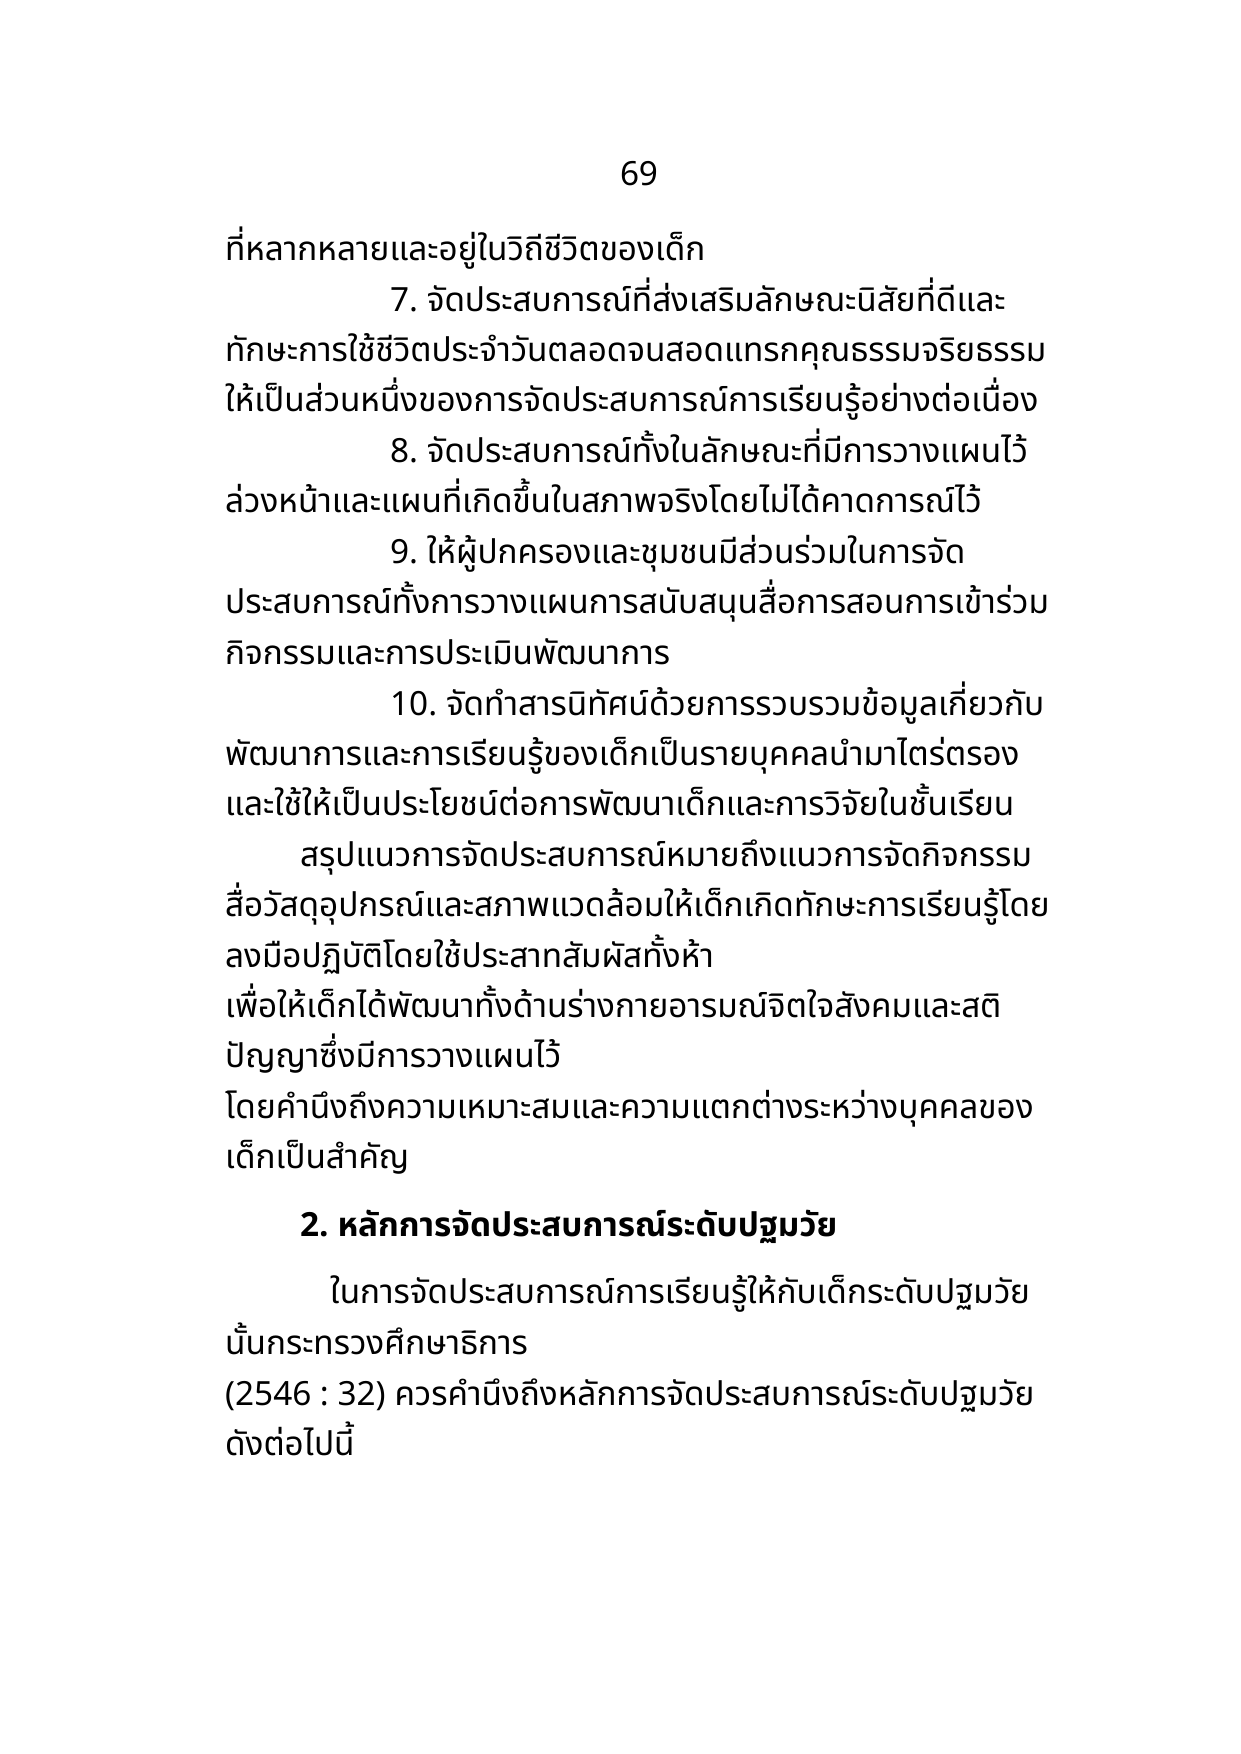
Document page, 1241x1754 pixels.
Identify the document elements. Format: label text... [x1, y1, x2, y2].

text ที่หลากหลายและอยู่ในวิถีชีวิตของเด็ก [225, 225, 1053, 275]
text 7. จัดประสบการณ์ที่ส่งเสริมลักษณะนิสัยที่ดีและทักษะการใช้ชีวิตประจำวันตลอดจนสอดแทรกคุณธรรมจริยธรรมให้เป็นส่วนหนึ่งของการจัดประสบการณ์การเรียนรู้อย่างต่อเนื่อง [225, 275, 1053, 427]
text สรุปแนวการจัดประสบการณ์หมายถึงแนวการจัดกิจกรรมสื่อวัสดุอุปกรณ์และสภาพแวดล้อมให้เด็กเกิดทักษะการเรียนรู้โดยลงมือปฏิบัติโดยใช้ประสาทสัมผัสทั้งห้า [225, 831, 1053, 982]
text เพื่อให้เด็กได้พัฒนาทั้งด้านร่างกายอารมณ์จิตใจสังคมและสติปัญญาซึ่งมีการวางแผนไว้ [225, 982, 1053, 1083]
text 9. ให้ผู้ปกครองและชุมชนมีส่วนร่วมในการจัดประสบการณ์ทั้งการวางแผนการสนับสนุนสื่อการสอนการเข้าร่วมกิจกรรมและการประเมินพัฒนาการ [225, 528, 1053, 679]
text 8. จัดประสบการณ์ทั้งในลักษณะที่มีการวางแผนไว้ล่วงหน้าและแผนที่เกิดขึ้นในสภาพจริงโดยไม่ได้คาดการณ์ไว้ [225, 427, 1053, 528]
text 2. หลักการจัดประสบการณ์ระดับปฐมวัย [225, 1201, 1053, 1251]
text (2546 : 32) ควรคำนึงถึงหลักการจัดประสบการณ์ระดับปฐมวัยดังต่อไปนี้ [225, 1369, 1053, 1470]
text โดยคำนึงถึงความเหมาะสมและความแตกต่างระหว่างบุคคลของเด็กเป็นสำคัญ [225, 1083, 1053, 1184]
text 10. จัดทำสารนิทัศน์ด้วยการรวบรวมข้อมูลเกี่ยวกับพัฒนาการและการเรียนรู้ของเด็กเป็นรายบุคคลนำมาไตร่ตรองและใช้ให้เป็นประโยชน์ต่อการพัฒนาเด็กและการวิจัยในชั้นเรียน [225, 679, 1053, 831]
text ในการจัดประสบการณ์การเรียนรู้ให้กับเด็กระดับปฐมวัยนั้นกระทรวงศึกษาธิการ [225, 1268, 1053, 1369]
